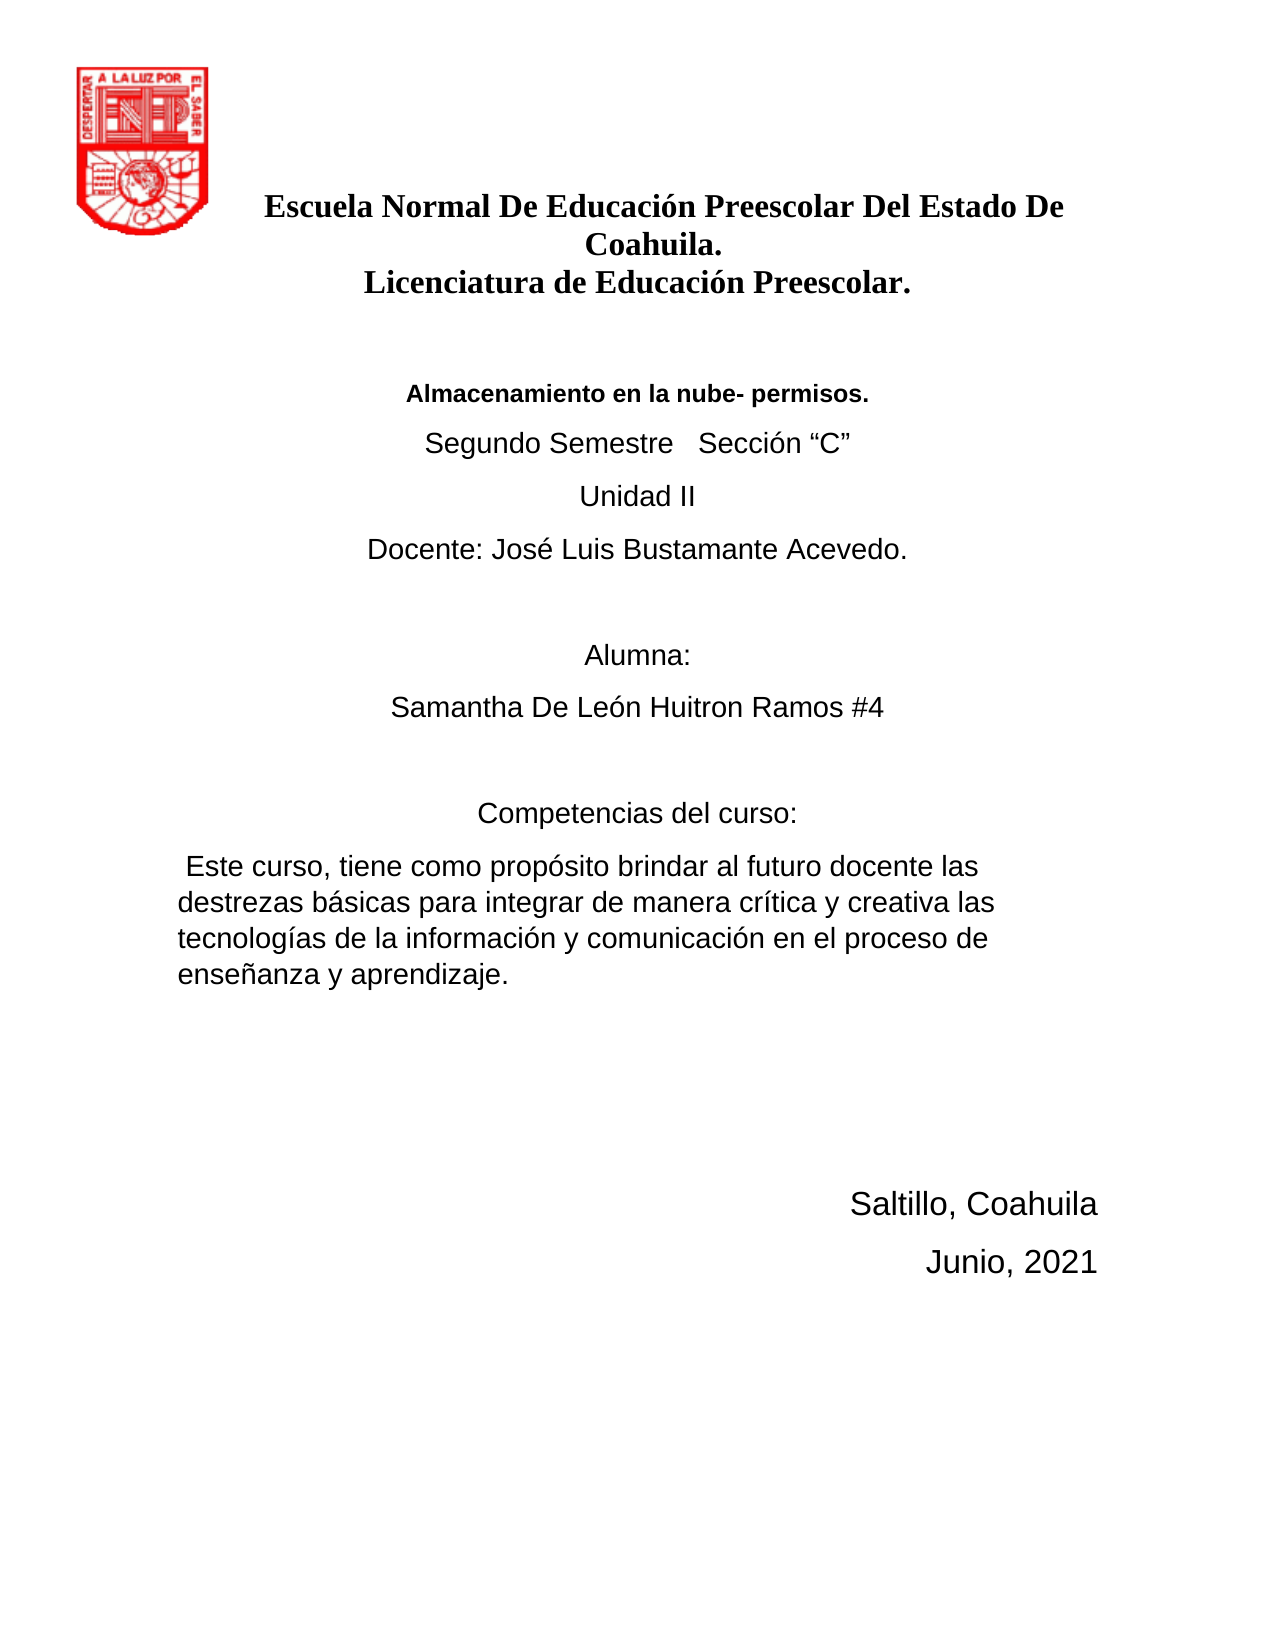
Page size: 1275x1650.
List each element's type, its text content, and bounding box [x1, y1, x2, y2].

text Alumna: [177, 638, 1098, 671]
picture [71, 65, 215, 236]
text Unidad II [177, 479, 1098, 513]
text Junio, 2021 [177, 1243, 1098, 1281]
text Saltillo, Coahuila [177, 1184, 1098, 1223]
text Licenciatura de Educación Preescolar. [177, 263, 1098, 301]
text Samantha De León Huitron Ramos #4 [177, 690, 1098, 724]
text Escuela Normal De Educación Preescolar Del Estado De Coahuila. [177, 186, 1098, 263]
text Competencias del curso: [177, 796, 1098, 829]
text Segundo Semestre Sección “C” [177, 426, 1098, 460]
text Docente: José Luis Bustamante Acevedo. [177, 532, 1098, 566]
text Almacenamiento en la nube- permisos. [177, 379, 1098, 407]
text Este curso, tiene como propósito brindar al futuro docente las destrezas básicas para integrar de manera crítica y creativa las tecnologías de la información y comunicación en el proceso de enseñanza y aprendizaje. [177, 849, 1098, 991]
